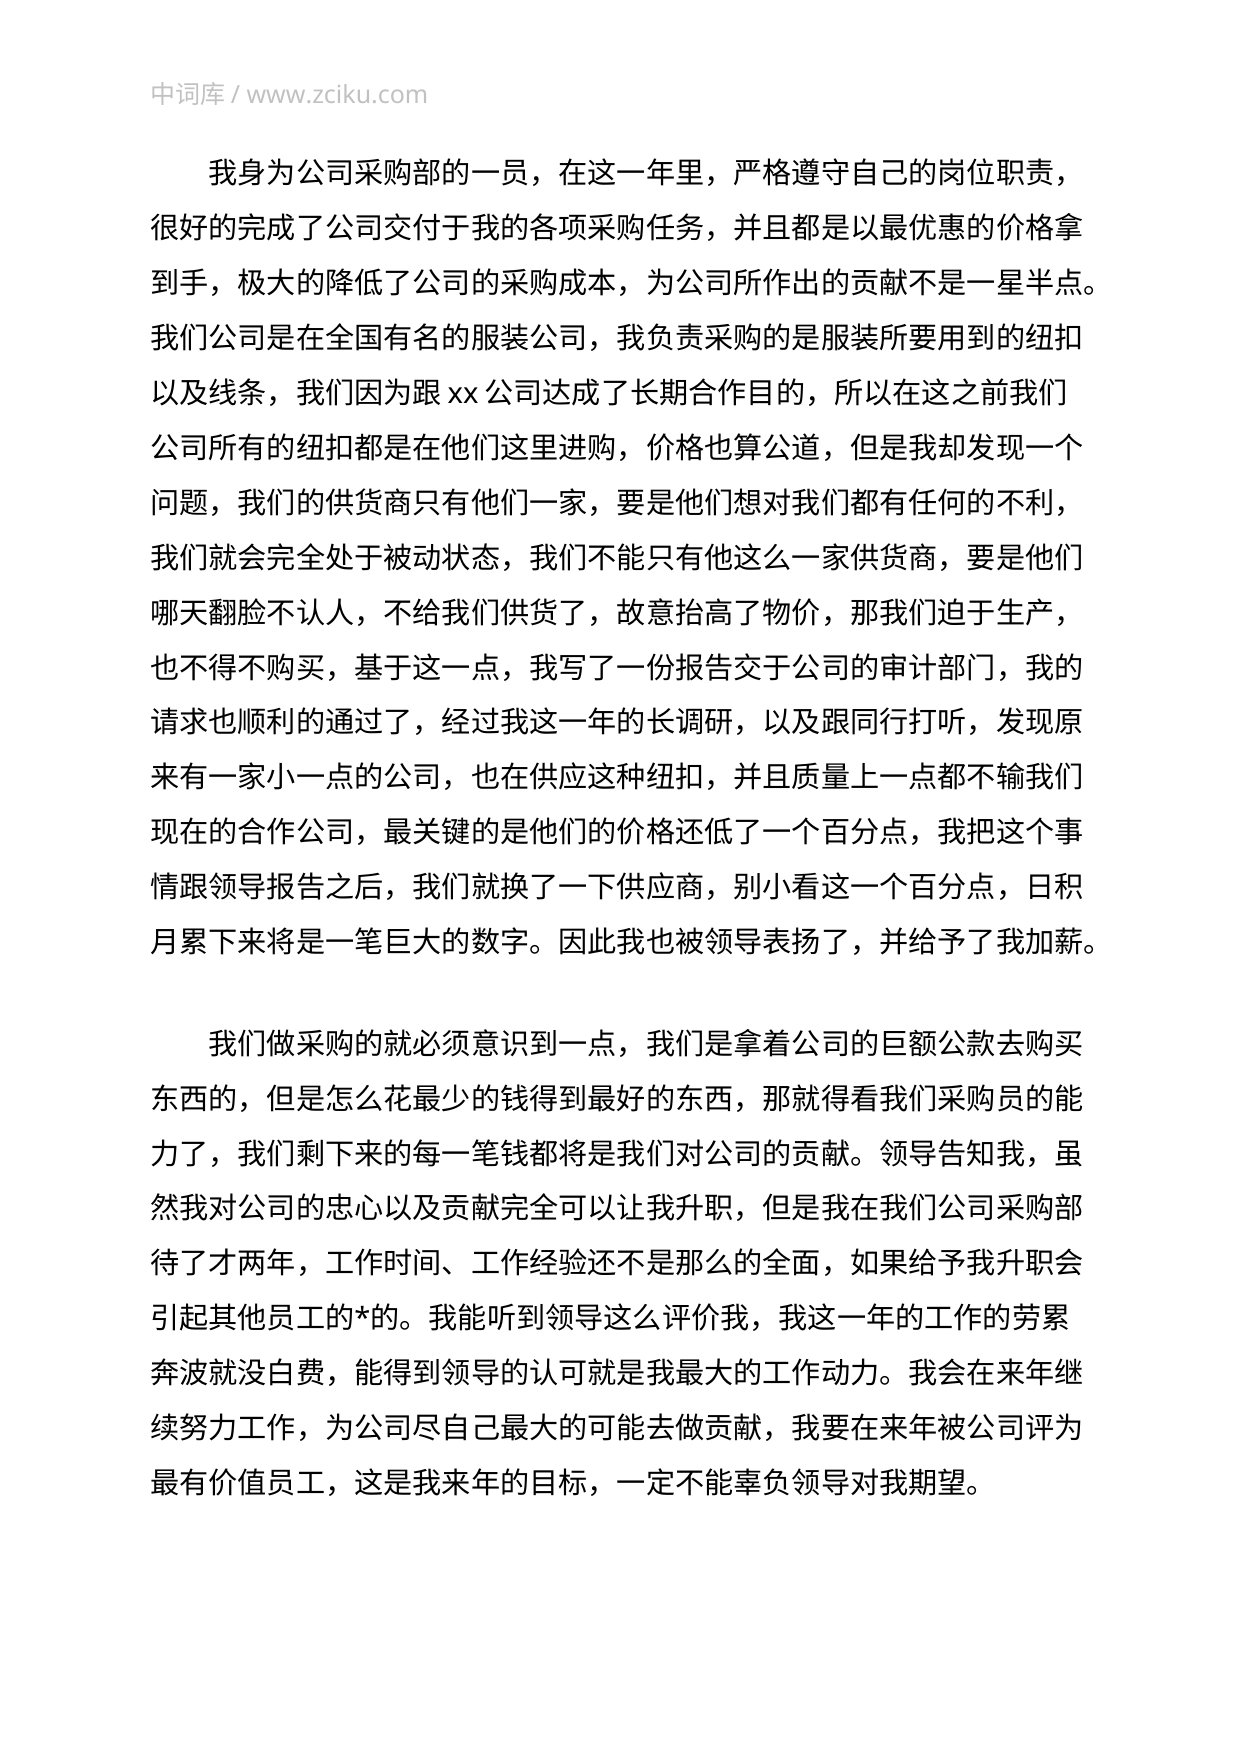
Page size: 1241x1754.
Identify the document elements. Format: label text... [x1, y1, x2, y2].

text 我身为公司采购部的一员，在这一年里，严格遵守自己的岗位职责，很好的完成了公司交付于我的各项采购任务，并且都是以最优惠的价格拿到手，极大的降低了公司的采购成本，为公司所作出的贡献不是一星半点。我们公司是在全国有名的服装公司，我负责采购的是服装所要用到的纽扣以及线条，我们因为跟xx公司达成了长期合作目的，所以在这之前我们公司所有的纽扣都是在他们这里进购，价格也算公道，但是我却发现一个问题，我们的供货商只有他们一家，要是他们想对我们都有任何的不利，我们就会完全处于被动状态，我们不能只有他这么一家供货商，要是他们哪天翻脸不认人，不给我们供货了，故意抬高了物价，那我们迫于生产，也不得不购买，基于这一点，我写了一份报告交于公司的审计部门，我的请求也顺利的通过了，经过我这一年的长调研，以及跟同行打听，发现原来有一家小一点的公司，也在供应这种纽扣，并且质量上一点都不输我们现在的合作公司，最关键的是他们的价格还低了一个百分点，我把这个事情跟领导报告之后，我们就换了一下供应商，别小看这一个百分点，日积月累下来将是一笔巨大的数字。因此我也被领导表扬了，并给予了我加薪。 [150, 150, 1090, 961]
text 我们做采购的就必须意识到一点，我们是拿着公司的巨额公款去购买东西的，但是怎么花最少的钱得到最好的东西，那就得看我们采购员的能力了，我们剩下来的每一笔钱都将是我们对公司的贡献。领导告知我，虽然我对公司的忠心以及贡献完全可以让我升职，但是我在我们公司采购部待了才两年，工作时间、工作经验还不是那么的全面，如果给予我升职会引起其他员工的*的。我能听到领导这么评价我，我这一年的工作的劳累奔波就没白费，能得到领导的认可就是我最大的工作动力。我会在来年继续努力工作，为公司尽自己最大的可能去做贡献，我要在来年被公司评为最有价值员工，这是我来年的目标，一定不能辜负领导对我期望。 [150, 1020, 1090, 1502]
